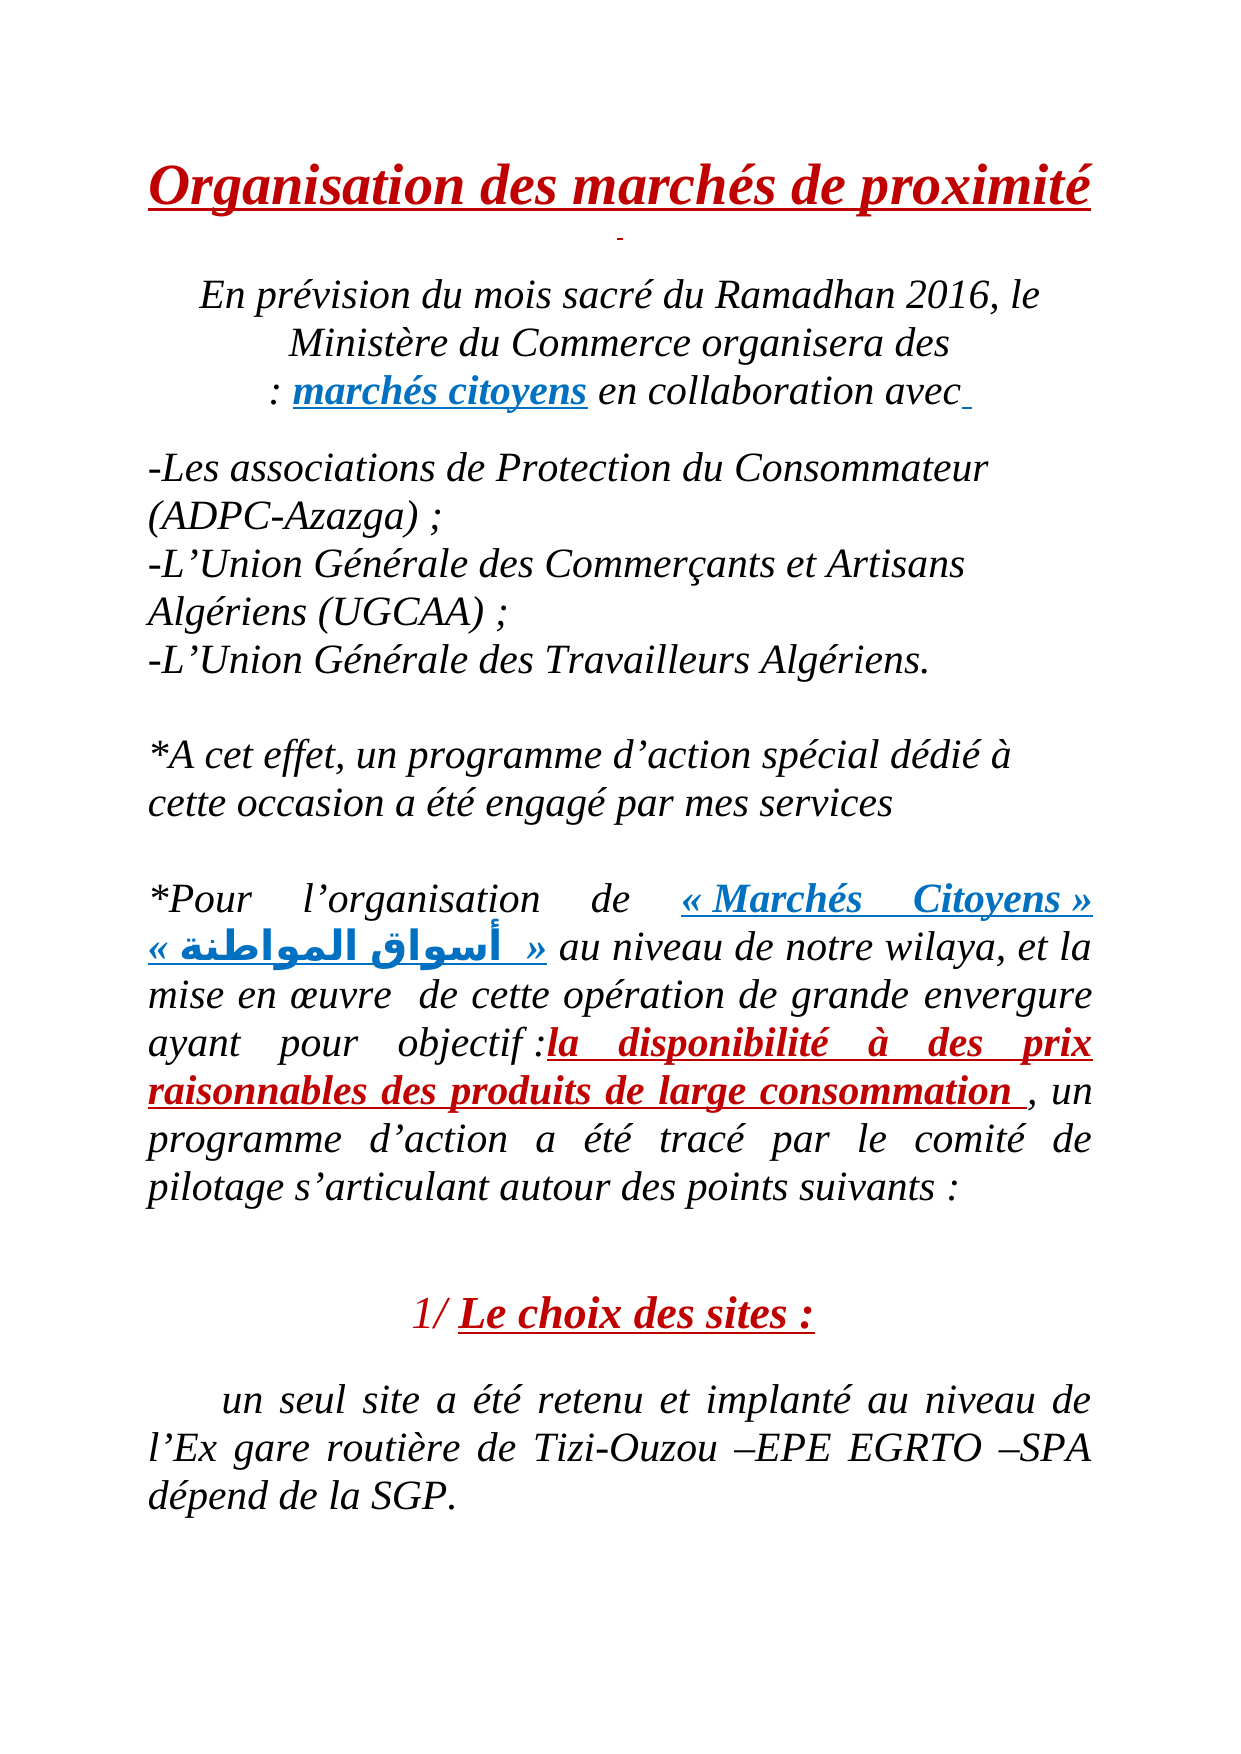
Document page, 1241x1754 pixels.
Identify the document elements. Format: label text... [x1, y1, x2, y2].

text -Les associations de Protection du Consommateur (ADPC-Azazga) ; [148, 442, 1093, 538]
text -L’Union Générale des Travailleurs Algériens. [148, 634, 1093, 682]
text marchés citoyens en collaboration avec : [148, 366, 1093, 414]
text 1/ Le choix des sites : [133, 1286, 1093, 1339]
text un seul site a été retenu et implanté au niveau de l’Ex gare routière de Tizi-Ouzou –EPE EGRTO –SPA dépend de la SGP. [148, 1374, 1093, 1518]
text *A cet effet, un programme d’action spécial dédié à cette occasion a été engagé par mes services [148, 730, 1093, 826]
text *Pour l’organisation de « Marchés Citoyens » « أسواق المواطنة » au niveau de notre wilaya, et la mise en œuvre de cette opération de grande envergure ayant pour objectif :la disponibilité à des prix raisonnables des produits de large consommation , un programme d’action a été tracé par le comité de pilotage s’articulant autour des points suivants : [148, 874, 1093, 1209]
text Organisation des marchés de proximité [148, 150, 1093, 217]
text -L’Union Générale des Commerçants et Artisans Algériens (UGCAA) ; [148, 538, 1093, 634]
text En prévision du mois sacré du Ramadhan 2016, le Ministère du Commerce organisera des [148, 270, 1093, 366]
